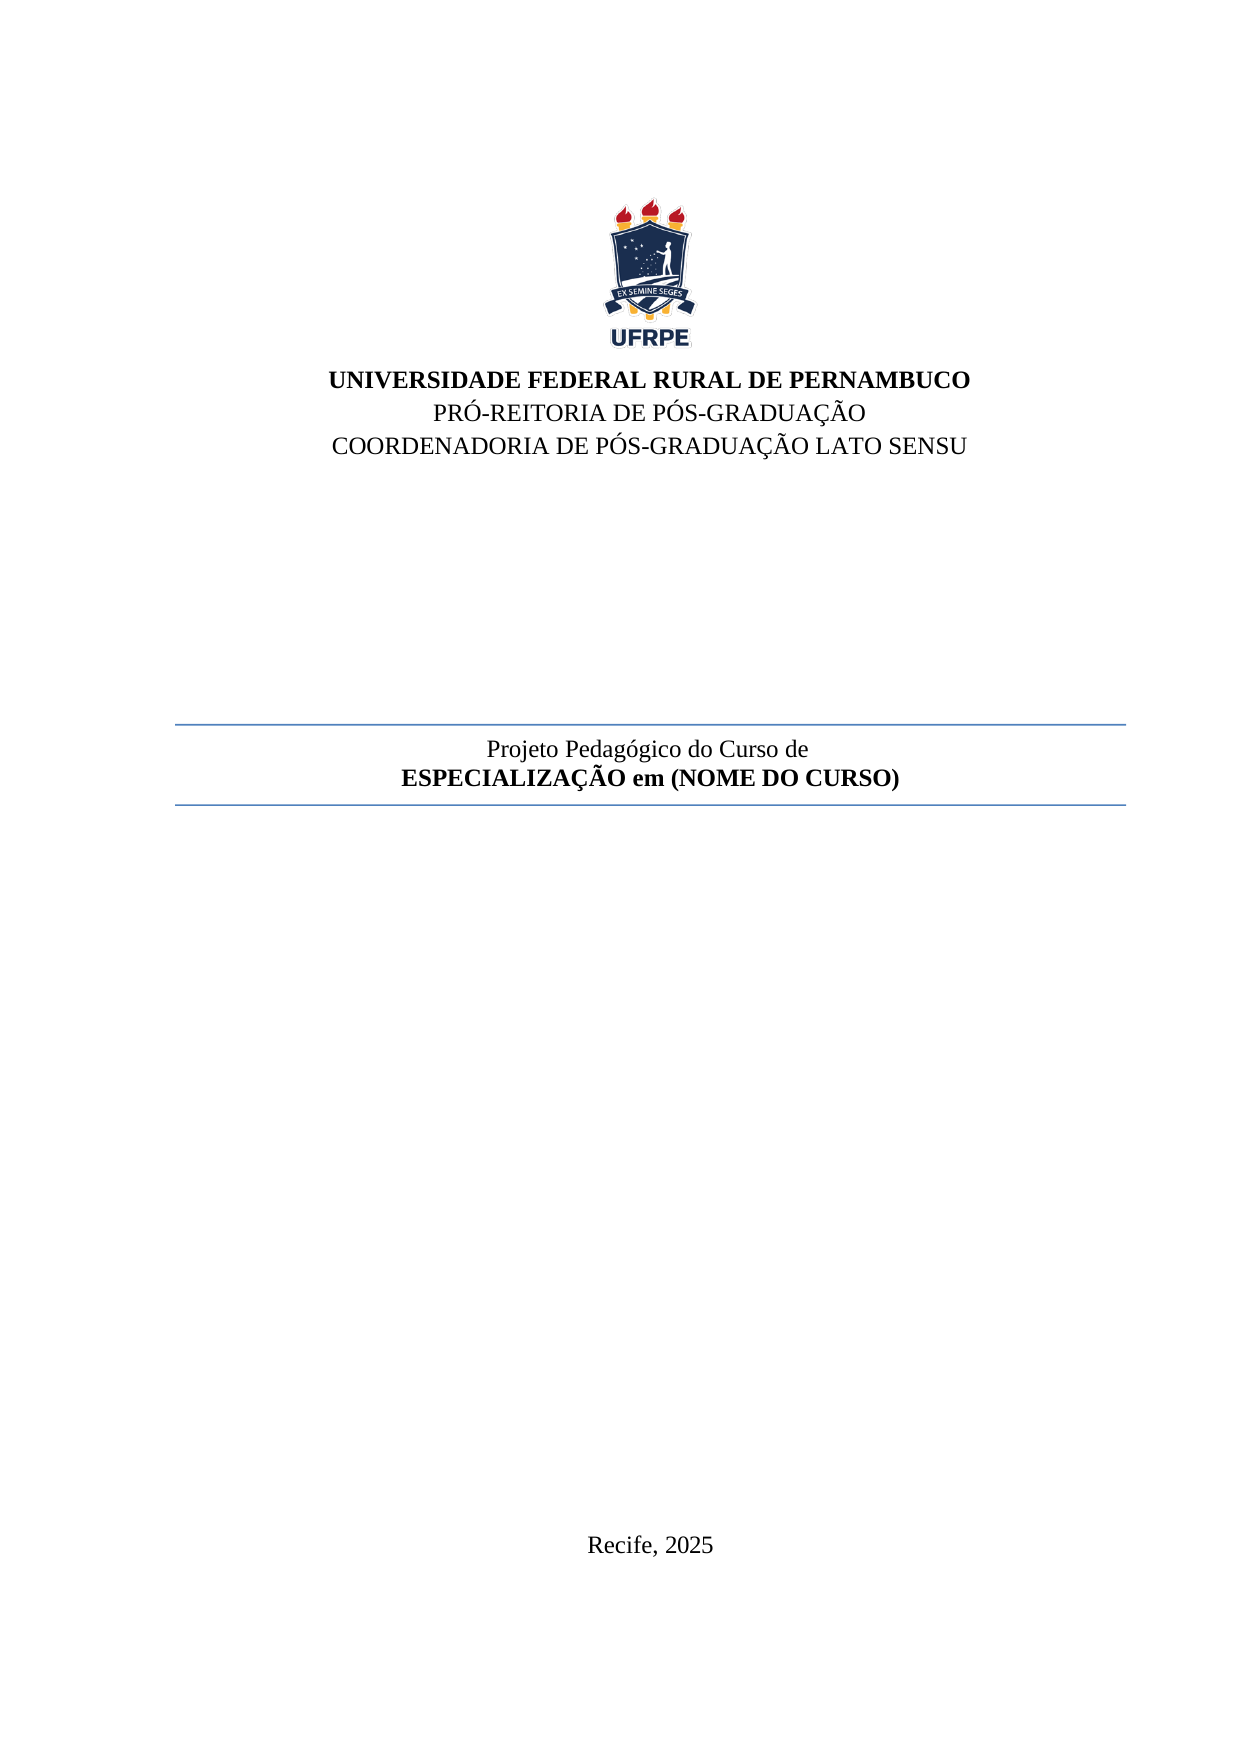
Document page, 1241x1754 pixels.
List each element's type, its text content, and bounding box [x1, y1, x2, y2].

text Projeto Pedagógico do Curso de ESPECIALIZAÇÃO em (NOME DO CURSO) [194, 734, 1107, 792]
text PRÓ-REITORIA DE PÓS-GRADUAÇÃO [162, 398, 1137, 427]
text Recife, 2025 [194, 1530, 1107, 1559]
text UNIVERSIDADE FEDERAL RURAL DE PERNAMBUCO [162, 365, 1137, 393]
text COORDENADORIA DE PÓS-GRADUAÇÃO LATO SENSU [162, 431, 1137, 459]
picture [586, 183, 713, 361]
